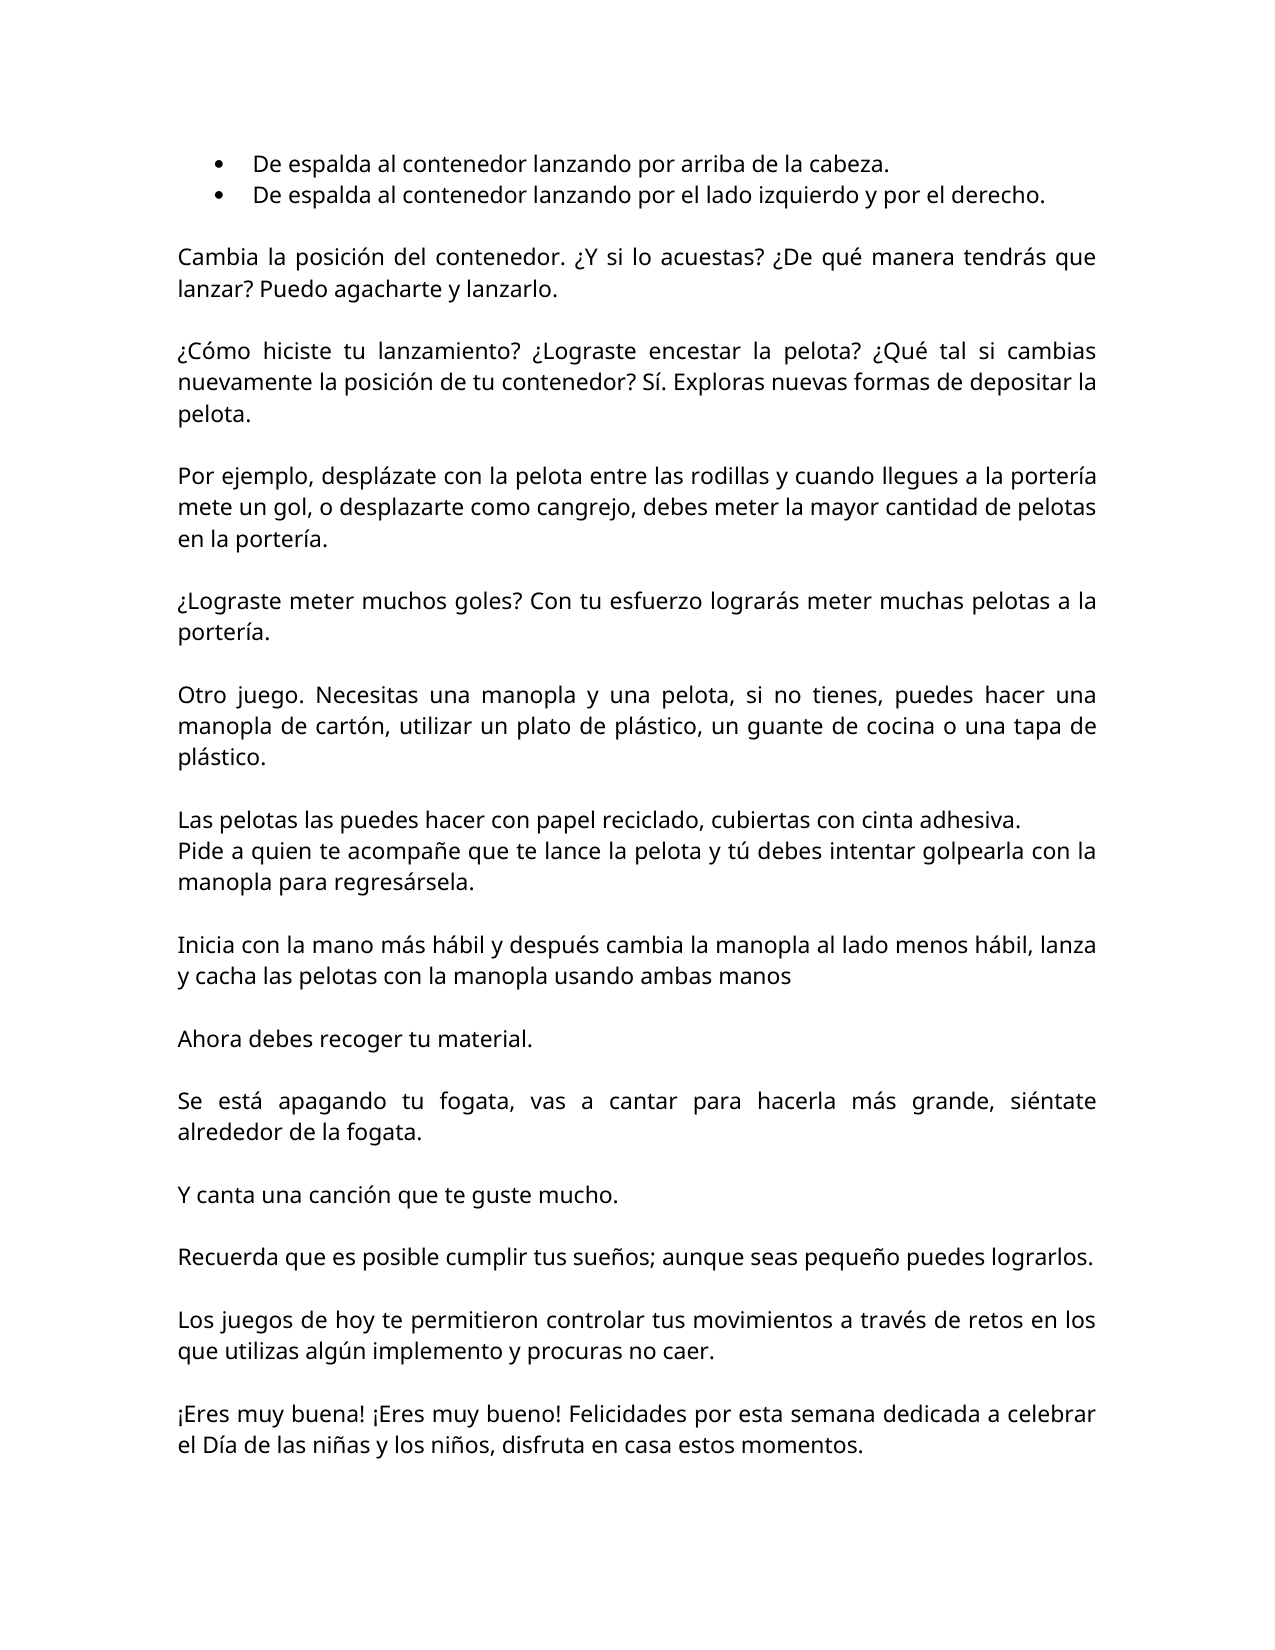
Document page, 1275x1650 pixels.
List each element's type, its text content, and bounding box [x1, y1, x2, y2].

text Y canta una canción que te guste mucho. [177, 1179, 1098, 1210]
text Pide a quien te acompañe que te lance la pelota y tú debes intentar golpearla con la manopla para regresársela. [177, 835, 1098, 898]
text Se está apagando tu fogata, vas a cantar para hacerla más grande, siéntate alrededor de la fogata. [177, 1085, 1098, 1148]
text Las pelotas las puedes hacer con papel reciclado, cubiertas con cinta adhesiva. [177, 804, 1098, 835]
text Cambia la posición del contenedor. ¿Y si lo acuestas? ¿De qué manera tendrás que lanzar? Puedo agacharte y lanzarlo. [177, 241, 1098, 304]
text Ahora debes recoger tu material. [177, 1023, 1098, 1054]
text Inicia con la mano más hábil y después cambia la manopla al lado menos hábil, lanza y cacha las pelotas con la manopla usando ambas manos [177, 929, 1098, 991]
list De espalda al contenedor lanzando por el lado izquierdo y por el derecho. [215, 179, 1098, 210]
text Los juegos de hoy te permitieron controlar tus movimientos a través de retos en los que utilizas algún implemento y procuras no caer. [177, 1304, 1098, 1366]
text Por ejemplo, desplázate con la pelota entre las rodillas y cuando llegues a la portería mete un gol, o desplazarte como cangrejo, debes meter la mayor cantidad de pelotas en la portería. [177, 460, 1098, 554]
text ¿Lograste meter muchos goles? Con tu esfuerzo lograrás meter muchas pelotas a la portería. [177, 585, 1098, 648]
text ¿Cómo hiciste tu lanzamiento? ¿Lograste encestar la pelota? ¿Qué tal si cambias nuevamente la posición de tu contenedor? Sí. Exploras nuevas formas de depositar la pelota. [177, 335, 1098, 429]
text Recuerda que es posible cumplir tus sueños; aunque seas pequeño puedes lograrlos. [177, 1241, 1098, 1273]
text ¡Eres muy buena! ¡Eres muy bueno! Felicidades por esta semana dedicada a celebrar el Día de las niñas y los niños, disfruta en casa estos momentos. [177, 1398, 1098, 1460]
text Otro juego. Necesitas una manopla y una pelota, si no tienes, puedes hacer una manopla de cartón, utilizar un plato de plástico, un guante de cocina o una tapa de plástico. [177, 679, 1098, 773]
list De espalda al contenedor lanzando por arriba de la cabeza. [215, 148, 1098, 179]
